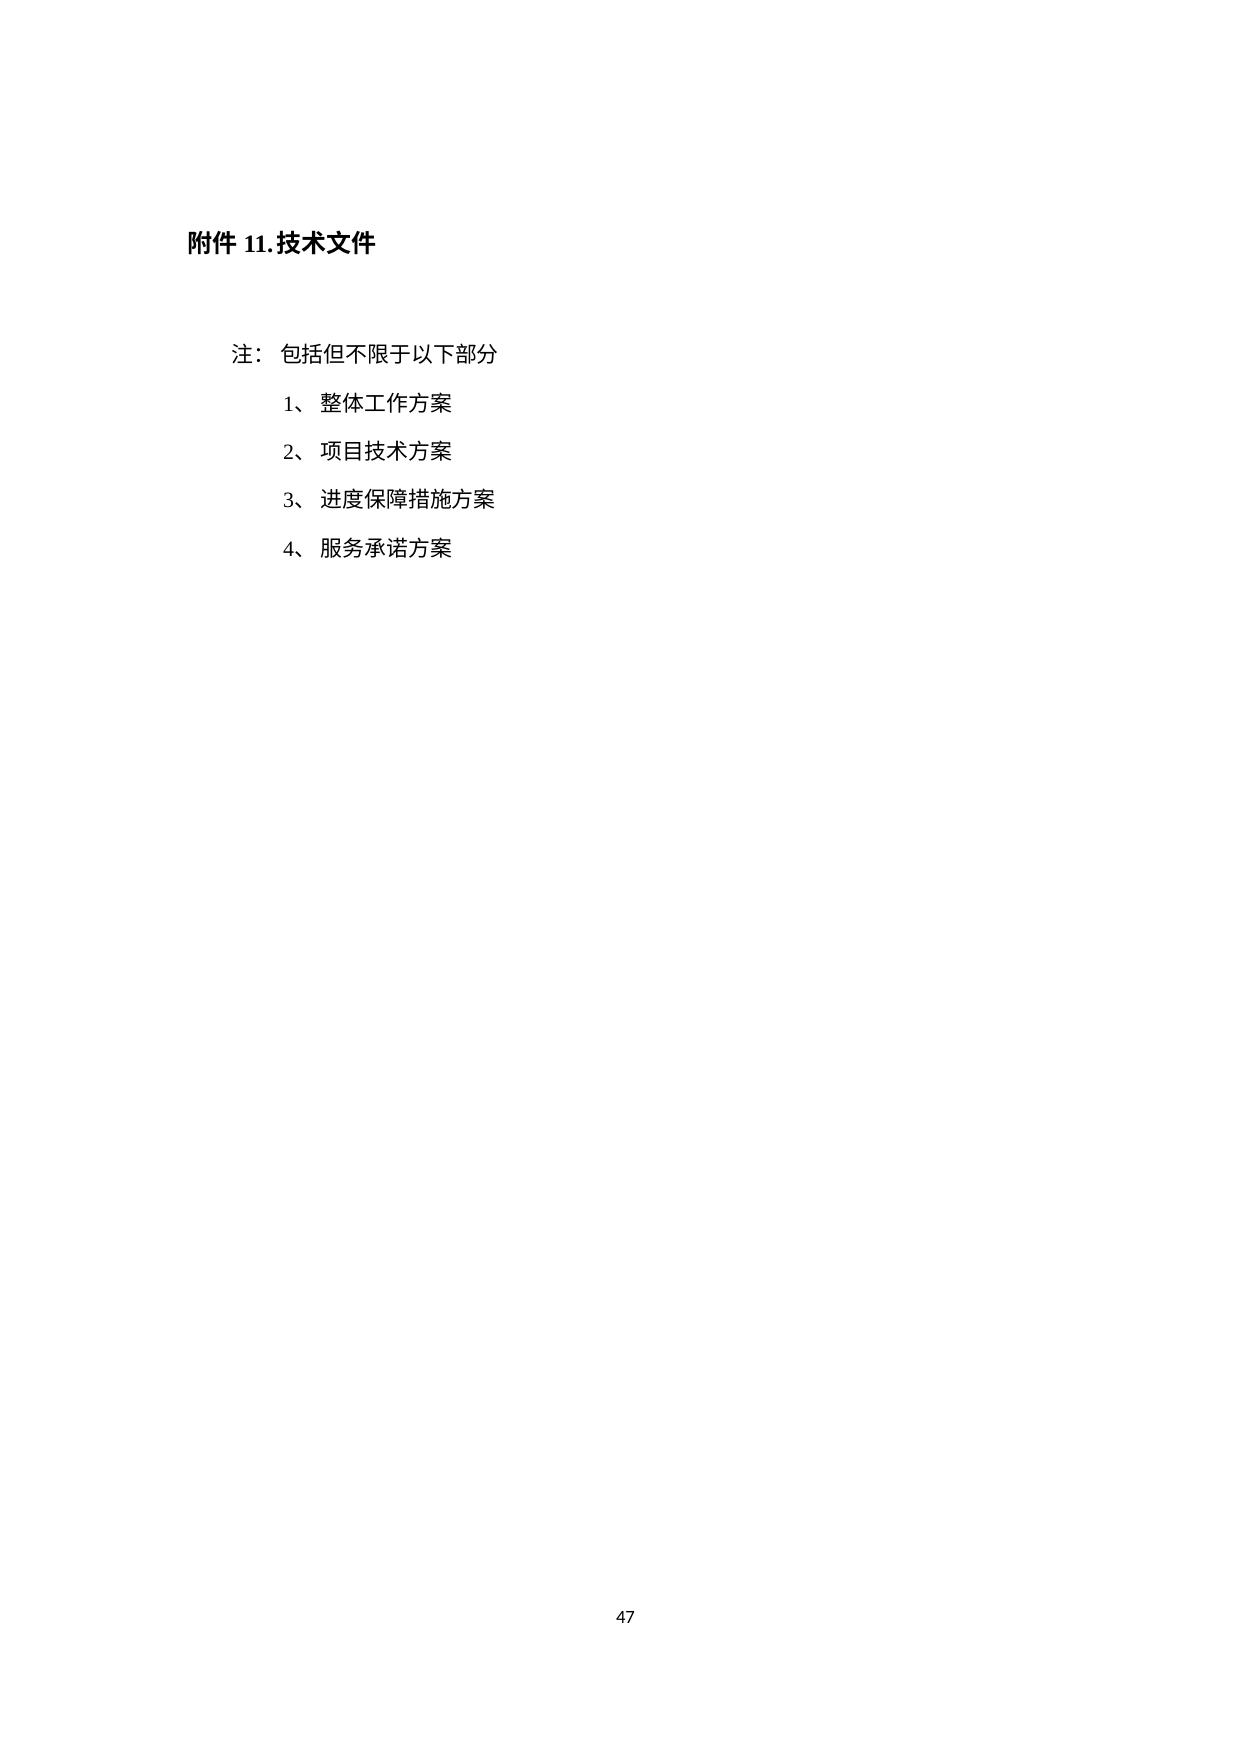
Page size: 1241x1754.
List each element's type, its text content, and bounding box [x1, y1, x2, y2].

list 服务承诺方案 [283, 530, 1069, 563]
list 进度保障措施方案 [283, 482, 1069, 514]
list 技术文件 [187, 209, 1069, 274]
list 项目技术方案 [283, 434, 1069, 466]
text 注： 包括但不限于以下部分 [231, 337, 1069, 369]
list 整体工作方案 [283, 385, 1069, 418]
